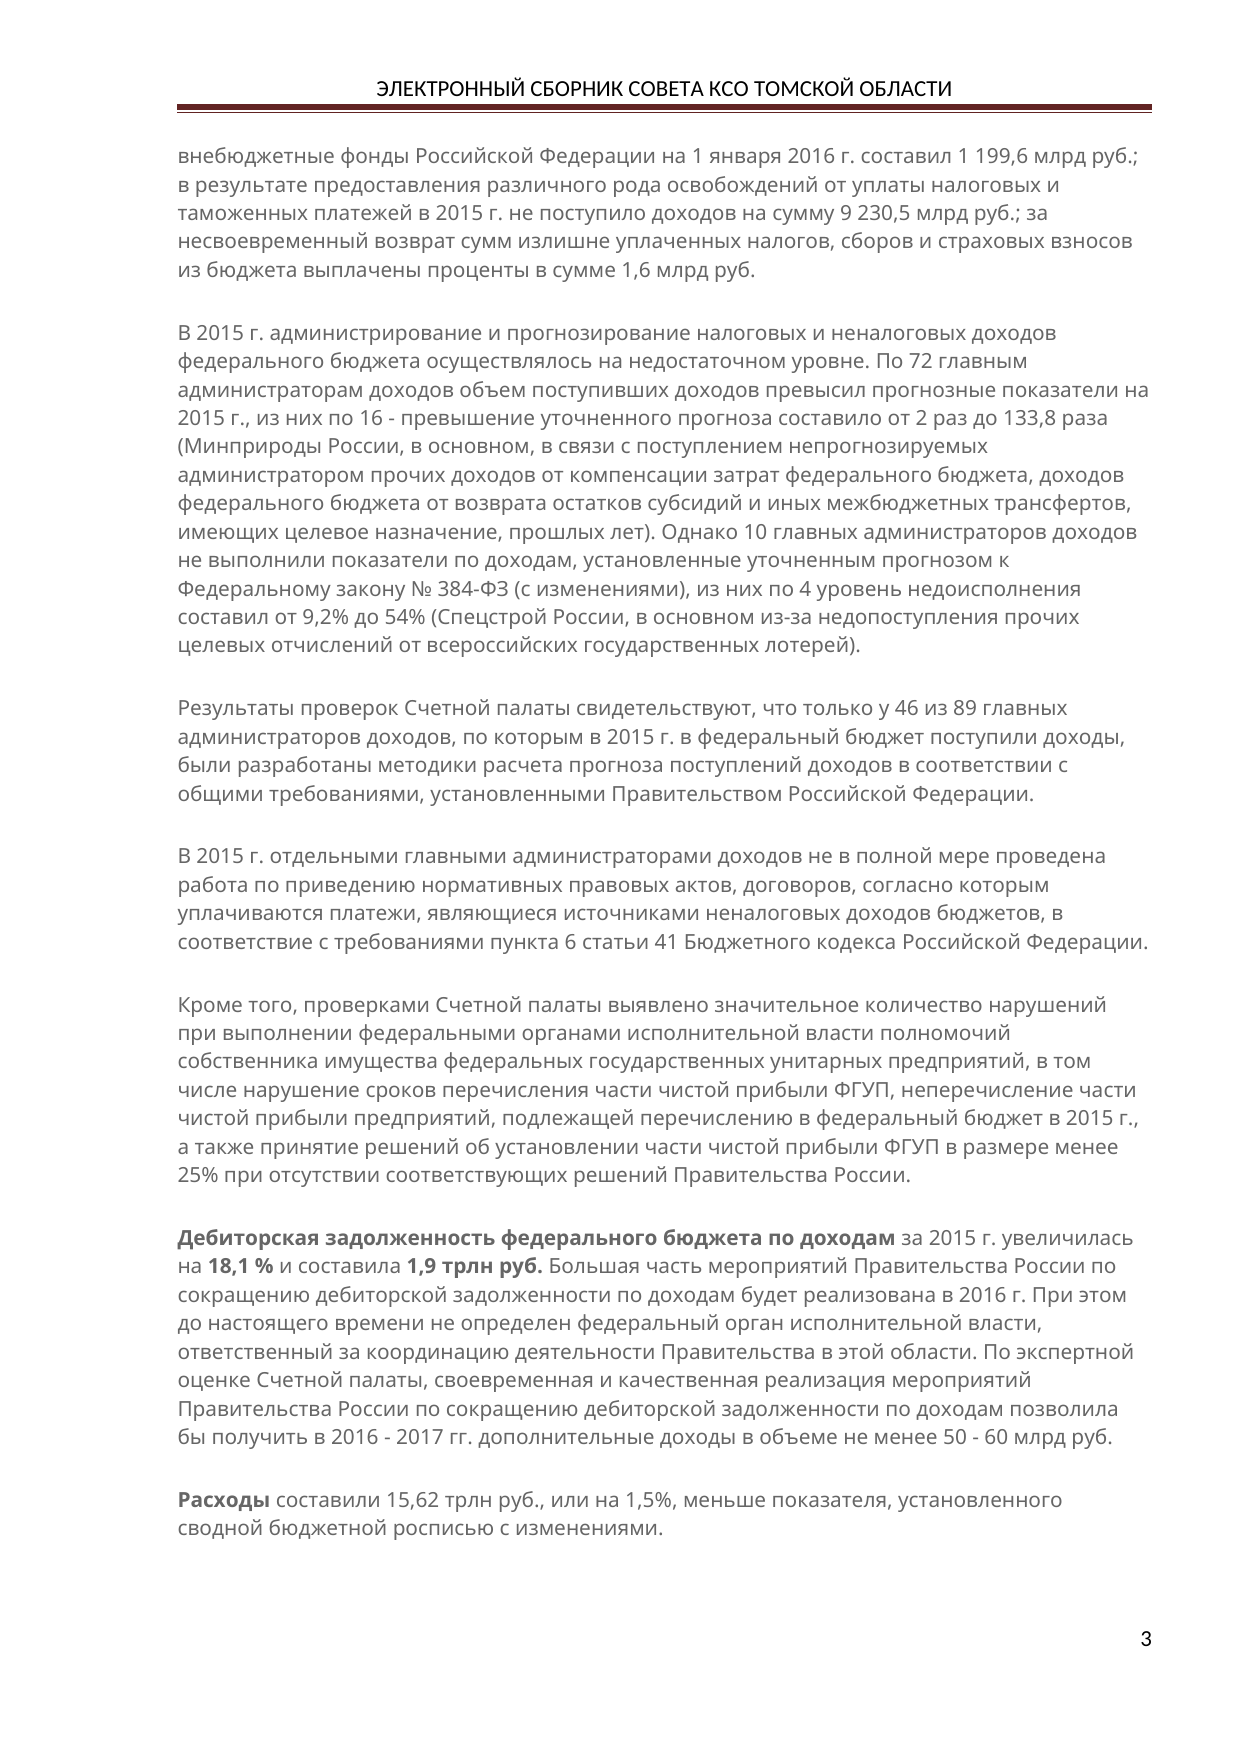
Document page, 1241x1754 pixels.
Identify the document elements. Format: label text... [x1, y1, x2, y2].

text В 2015 г. отдельными главными администраторами доходов не в полной мере проведена работа по приведению нормативных правовых актов, договоров, согласно которым уплачиваются платежи, являющиеся источниками неналоговых доходов бюджетов, в соответствие с требованиями пункта 6 статьи 41 Бюджетного кодекса Российской Федерации. [177, 842, 1152, 955]
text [177, 141, 1152, 283]
text Расходы составили 15,62 трлн руб., или на 1,5%, меньше показателя, установленного сводной бюджетной росписью с изменениями. [177, 1485, 1152, 1542]
text Дебиторская задолженность федерального бюджета по доходам за 2015 г. увеличилась на 18,1 % и составила 1,9 трлн руб. Большая часть мероприятий Правительства России по сокращению дебиторской задолженности по доходам будет реализована в 2016 г. При этом до настоящего времени не определен федеральный орган исполнительной власти, ответственный за координацию деятельности Правительства в этой области. По экспертной оценке Счетной палаты, своевременная и качественная реализация мероприятий Правительства России по сокращению дебиторской задолженности по доходам позволила бы получить в 2016 - 2017 гг. дополнительные доходы в объеме не менее 50 - 60 млрд руб. [177, 1223, 1152, 1451]
text Кроме того, проверками Счетной палаты выявлено значительное количество нарушений при выполнении федеральными органами исполнительной власти полномочий собственника имущества федеральных государственных унитарных предприятий, в том числе нарушение сроков перечисления части чистой прибыли ФГУП, неперечисление части чистой прибыли предприятий, подлежащей перечислению в федеральный бюджет в 2015 г., а также принятие решений об установлении части чистой прибыли ФГУП в размере менее 25% при отсутствии соответствующих решений Правительства России. [177, 990, 1152, 1189]
text В 2015 г. администрирование и прогнозирование налоговых и неналоговых доходов федерального бюджета осуществлялось на недостаточном уровне. По 72 главным администраторам доходов объем поступивших доходов превысил прогнозные показатели на 2015 г., из них по 16 - превышение уточненного прогноза составило от 2 раз до 133,8 раза (Минприроды России, в основном, в связи с поступлением непрогнозируемых администратором прочих доходов от компенсации затрат федерального бюджета, доходов федерального бюджета от возврата остатков субсидий и иных межбюджетных трансфертов, имеющих целевое назначение, прошлых лет). Однако 10 главных администраторов доходов не выполнили показатели по доходам, установленные уточненным прогнозом к Федеральному закону № 384-ФЗ (с изменениями), из них по 4 уровень недоисполнения составил от 9,2% до 54% (Спецстрой России, в основном из-за недопоступления прочих целевых отчислений от всероссийских государственных лотерей). [177, 318, 1152, 659]
text Результаты проверок Счетной палаты свидетельствуют, что только у 46 из 89 главных администраторов доходов, по которым в 2015 г. в федеральный бюджет поступили доходы, были разработаны методики расчета прогноза поступлений доходов в соответствии с общими требованиями, установленными Правительством Российской Федерации. [177, 693, 1152, 807]
